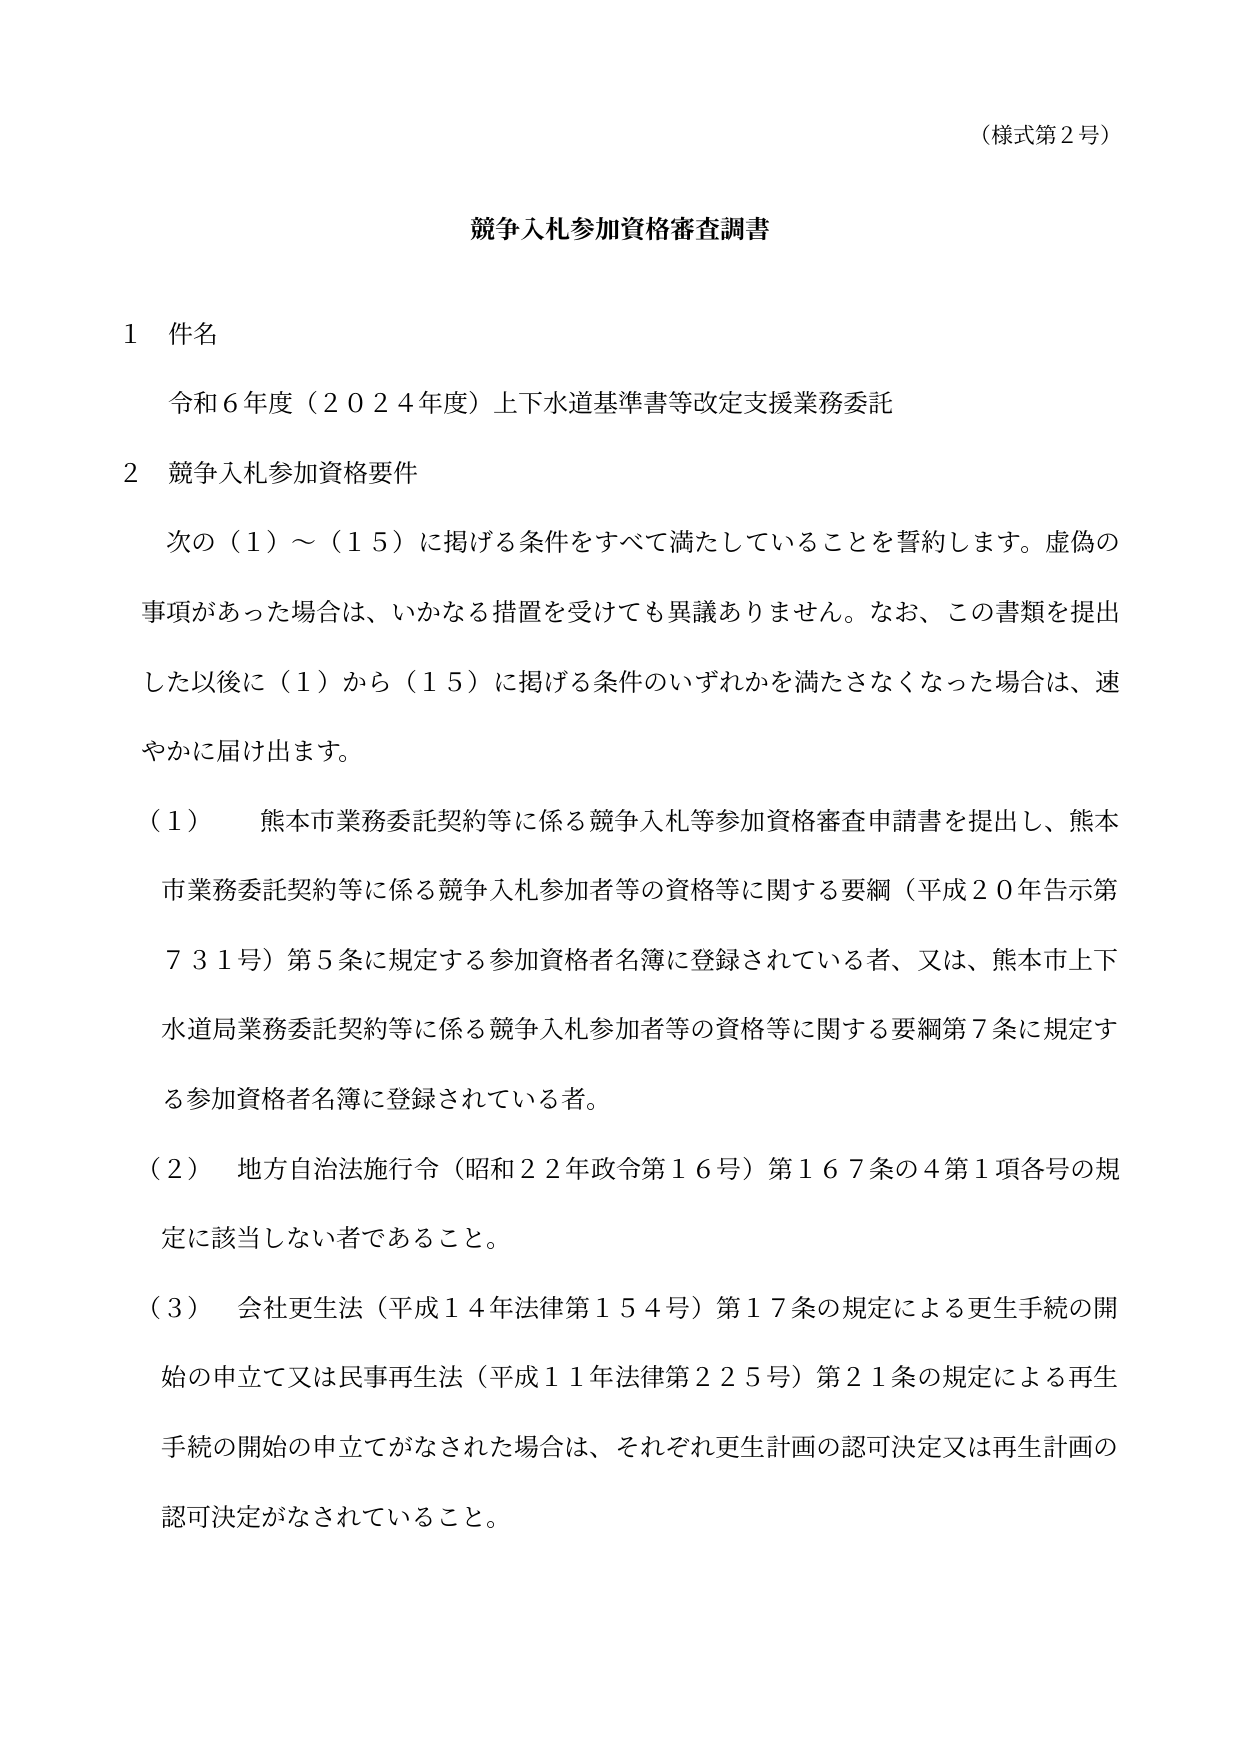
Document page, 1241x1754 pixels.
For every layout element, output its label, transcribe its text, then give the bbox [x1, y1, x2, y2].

text （３） 会社更生法（平成１４年法律第１５４号）第１７条の規定による更生手続の開始の申立て又は民事再生法（平成１１年法律第２２５号）第２１条の規定による再生手続の開始の申立てがなされた場合は、それぞれ更生計画の認可決定又は再生計画の認可決定がなされていること。 [137, 1272, 1122, 1550]
text 競争入札参加資格審査調書 [118, 193, 1122, 263]
text 令和６年度（２０２４年度）上下水道基準書等改定支援業務委託 [118, 367, 1122, 437]
text 次の（１）～（１５）に掲げる条件をすべて満たしていることを誓約します。虚偽の事項があった場合は、いかなる措置を受けても異議ありません。なお、この書類を提出した以後に（１）から（１５）に掲げる条件のいずれかを満たさなくなった場合は、速やかに届け出ます。 [141, 506, 1122, 785]
text （１） 熊本市業務委託契約等に係る競争入札等参加資格審査申請書を提出し、熊本市業務委託契約等に係る競争入札参加者等の資格等に関する要綱（平成２０年告示第７３１号）第５条に規定する参加資格者名簿に登録されている者、又は、熊本市上下水道局業務委託契約等に係る競争入札参加者等の資格等に関する要綱第７条に規定する参加資格者名簿に登録されている者。 [137, 785, 1122, 1133]
text １ 件名 [118, 298, 1122, 367]
text （２） 地方自治法施行令（昭和２２年政令第１６号）第１６７条の４第１項各号の規定に該当しない者であること。 [137, 1133, 1122, 1272]
text ２ 競争入札参加資格要件 [118, 437, 1122, 506]
